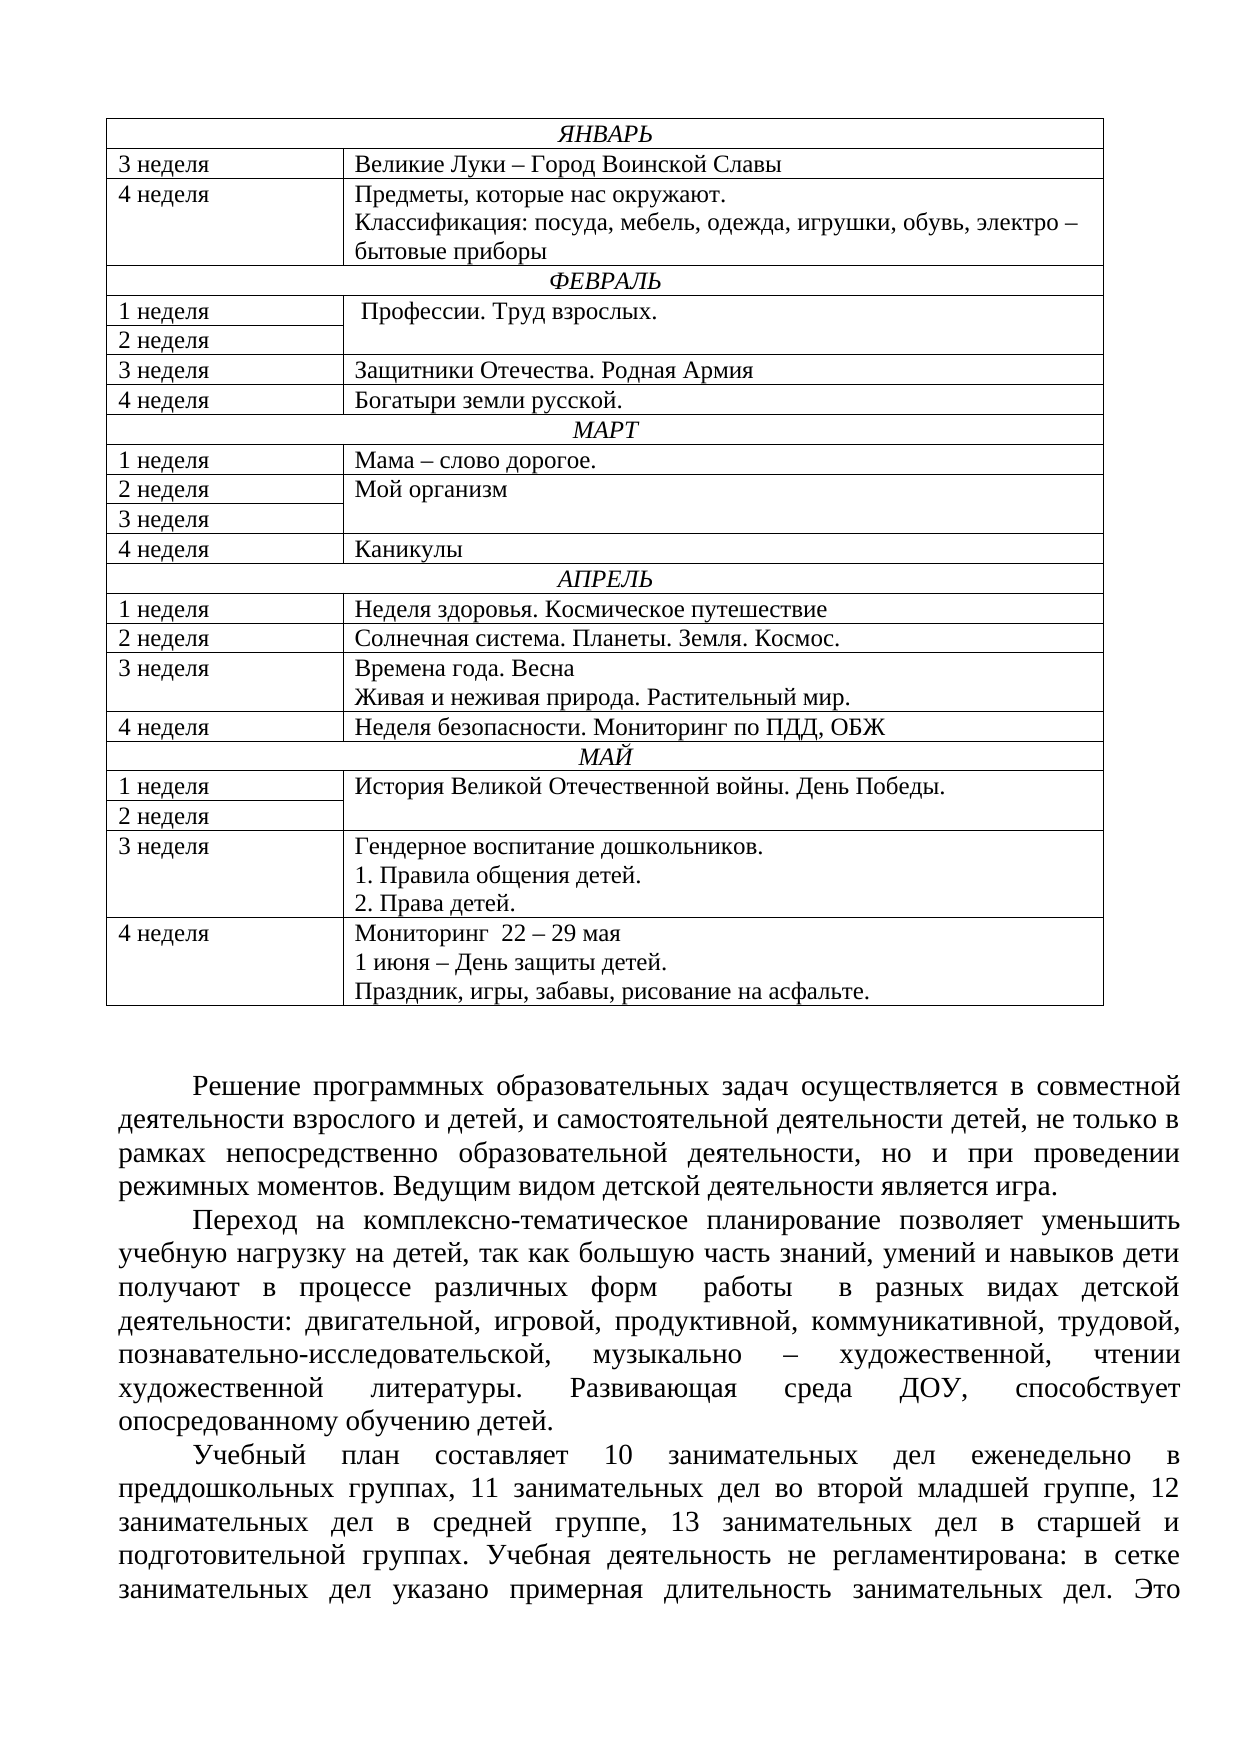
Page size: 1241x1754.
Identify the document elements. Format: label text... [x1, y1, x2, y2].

table_cell Защитники Отечества. Родная Армия [344, 355, 1103, 384]
table_cell Времена года. Весна Живая и неживая природа. Растительный мир. [344, 653, 1103, 711]
text Решение программных образовательных задач осуществляется в совместной деятельности взрослого и детей, и самостоятельной деятельности детей, не только в рамках непосредственно образовательной деятельности, но и при проведении режимных моментов. Ведущим видом детской деятельности является игра. [118, 1068, 1181, 1202]
table_cell ЯНВАРЬ [107, 119, 1103, 148]
table_cell 1 неделя [107, 445, 343, 473]
table_cell 3 неделя [107, 653, 343, 711]
table_cell ФЕВРАЛЬ [107, 266, 1103, 295]
table_cell МАЙ [107, 742, 1103, 770]
table_cell Мама – слово дорогое. [344, 445, 1103, 473]
table_cell 4 неделя [107, 385, 343, 414]
table_cell 4 неделя [107, 534, 343, 563]
table_cell 2 неделя [107, 326, 343, 354]
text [118, 1437, 1181, 1604]
table_cell 4 неделя [107, 179, 343, 265]
table_cell Предметы, которые нас окружают. Классификация: посуда, мебель, одежда, игрушки, обувь, электро – бытовые приборы [344, 179, 1103, 265]
table_cell Богатыри земли русской. [344, 385, 1103, 414]
table_cell 3 неделя [107, 355, 343, 384]
table_cell 1 неделя [107, 594, 343, 622]
table_cell Великие Луки – Город Воинской Славы [344, 149, 1103, 178]
table_cell Солнечная система. Планеты. Земля. Космос. [344, 624, 1103, 652]
text Переход на комплексно-тематическое планирование позволяет уменьшить учебную нагрузку на детей, так как большую часть знаний, умений и навыков дети получают в процессе различных форм работы в разных видах детской деятельности: двигательной, игровой, продуктивной, коммуникативной, трудовой, познавательно-исследовательской, музыкально – художественной, чтении художественной литературы. Развивающая среда ДОУ, способствует опосредованному обучению детей. [118, 1202, 1181, 1437]
table_cell Гендерное воспитание дошкольников. 1. Правила общения детей. 2. Права детей. [344, 831, 1103, 917]
table_cell 1 неделя [107, 771, 343, 800]
table_cell 3 неделя [107, 831, 343, 917]
table_cell Мониторинг 22 – 29 мая 1 июня – День защиты детей. Праздник, игры, забавы, рисование на асфальте. [344, 918, 1103, 1004]
table_cell История Великой Отечественной войны. День Победы. [344, 771, 1103, 830]
table_cell 4 неделя [107, 918, 343, 1004]
table_cell 2 неделя [107, 624, 343, 652]
table_cell Неделя безопасности. Мониторинг по ПДД, ОБЖ [344, 712, 1103, 741]
table_cell Каникулы [344, 534, 1103, 563]
table_cell 4 неделя [107, 712, 343, 741]
table_cell МАРТ [107, 415, 1103, 444]
table_cell 2 неделя [107, 801, 343, 830]
table_cell 3 неделя [107, 149, 343, 178]
table_cell АПРЕЛЬ [107, 564, 1103, 593]
table_cell 2 неделя [107, 475, 343, 503]
table_cell 3 неделя [107, 504, 343, 533]
table_cell Мой организм [344, 475, 1103, 533]
table_cell 1 неделя [107, 296, 343, 324]
table_cell Профессии. Труд взрослых. [344, 296, 1103, 354]
table_cell Неделя здоровья. Космическое путешествие [344, 594, 1103, 622]
